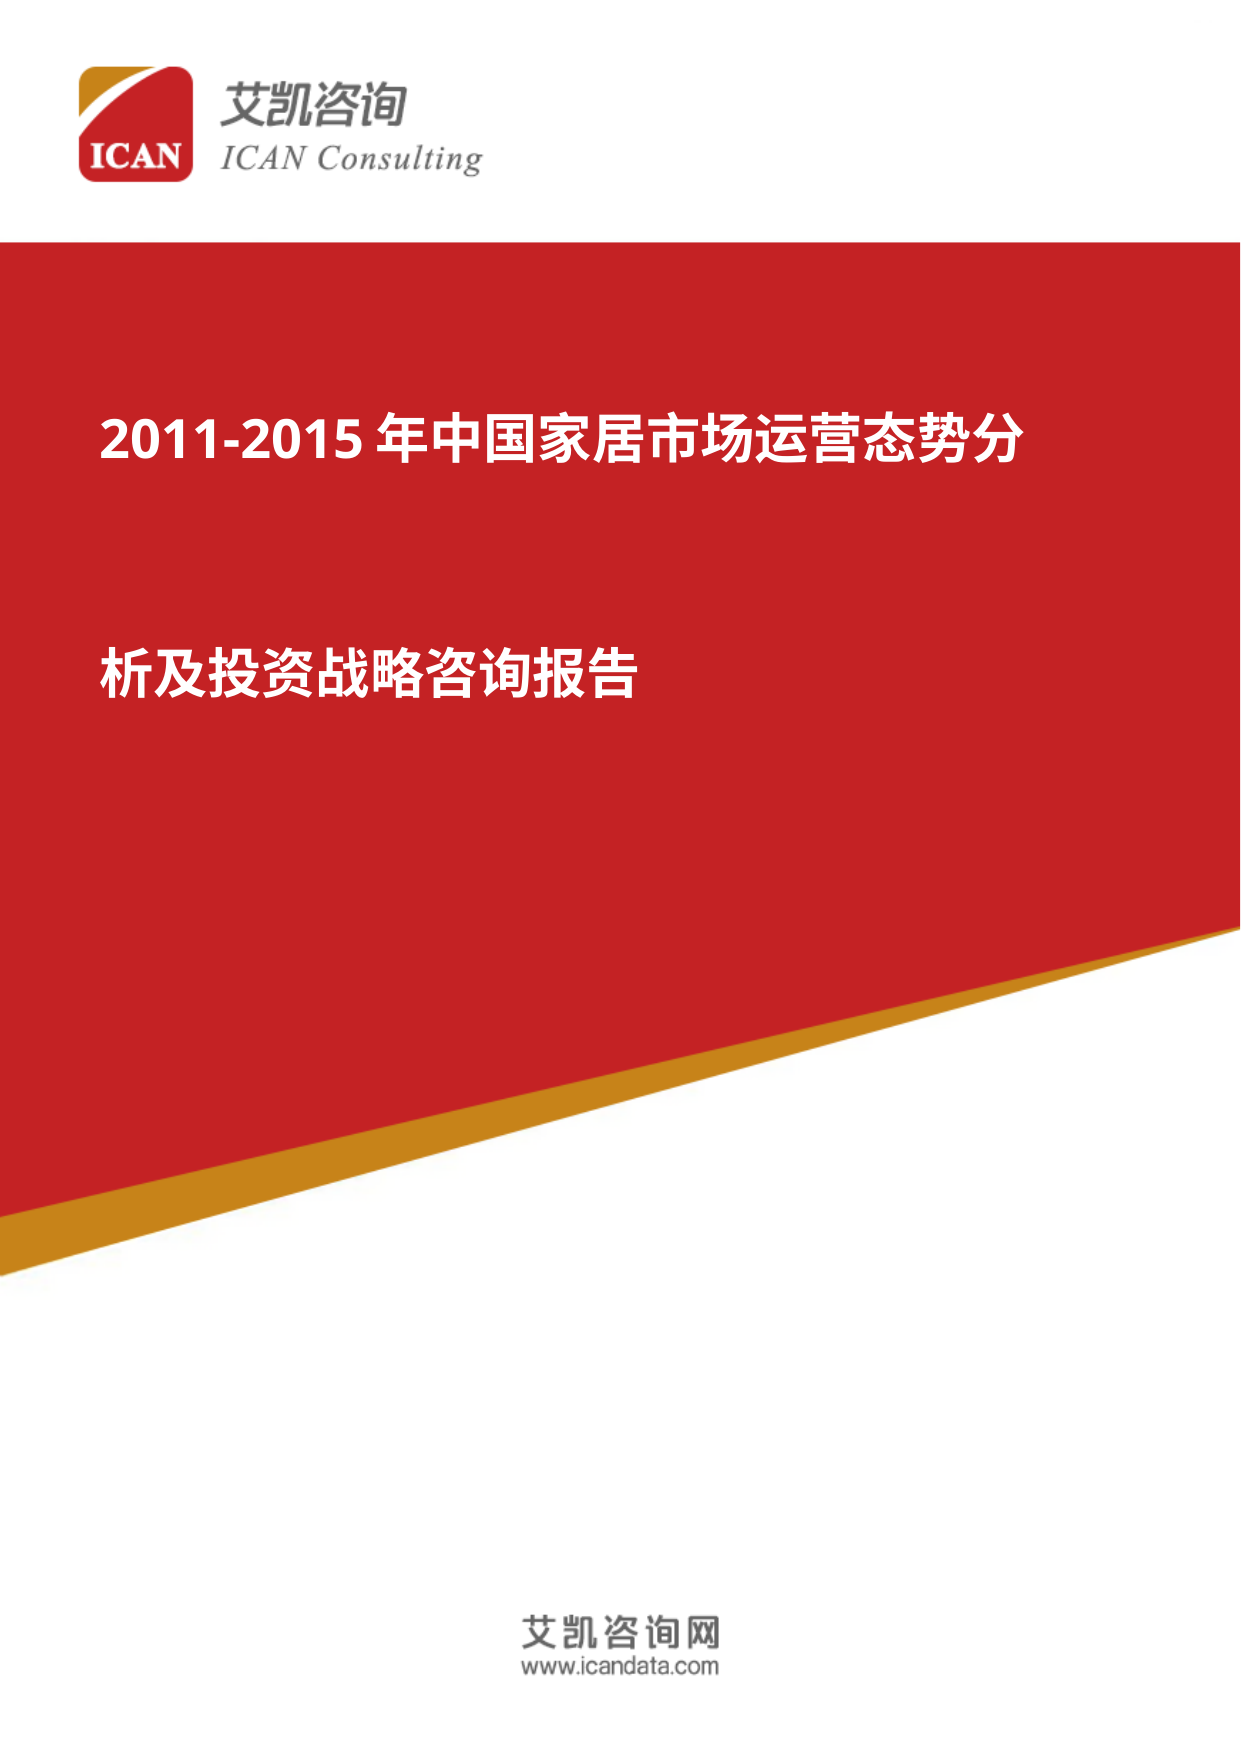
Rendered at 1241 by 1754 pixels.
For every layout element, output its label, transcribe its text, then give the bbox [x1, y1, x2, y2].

picture [0, 5, 1241, 1754]
subtitle 2011-2015年中国家居市场运营态势分析及投资战略咨询报告 [99, 386, 1053, 718]
